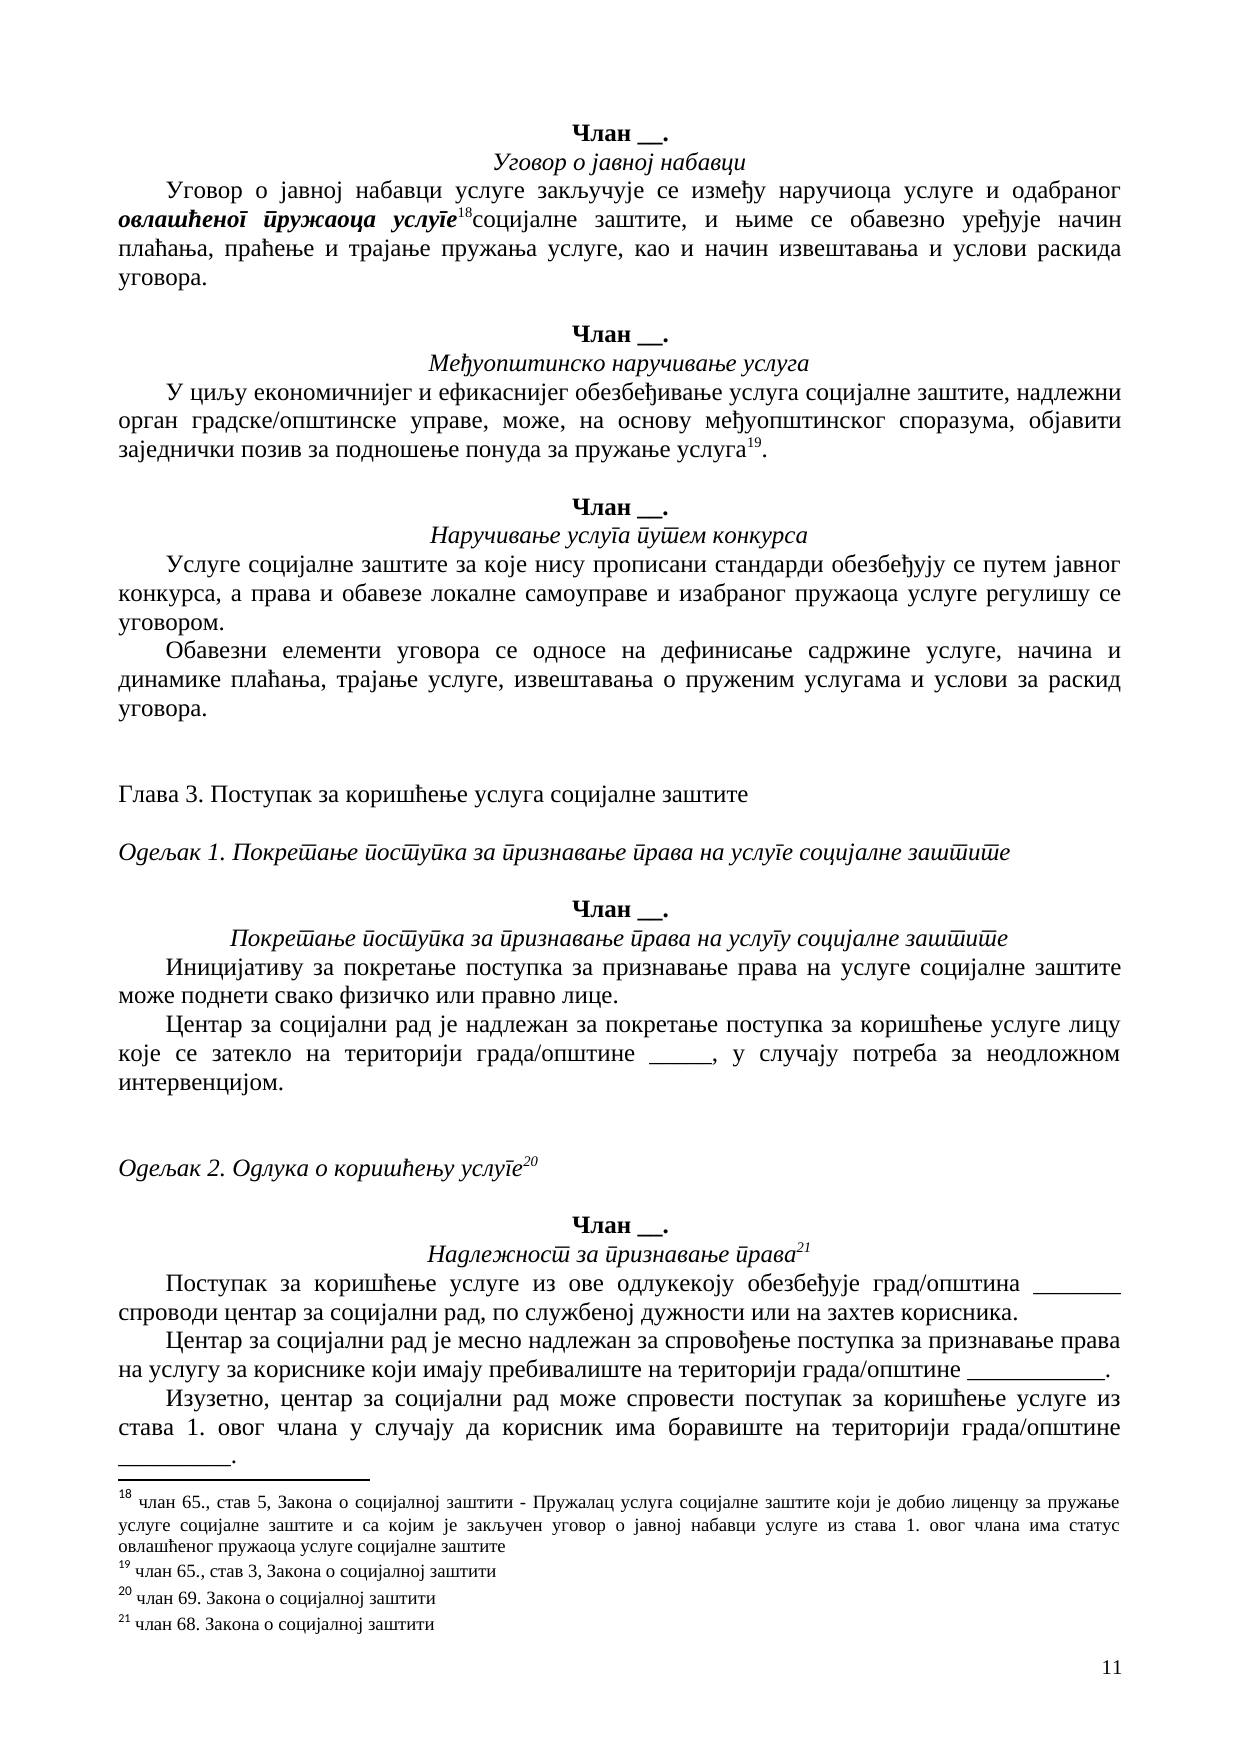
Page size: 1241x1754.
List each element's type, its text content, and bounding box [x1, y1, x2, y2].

text Услуге социјалне заштите за које нису прописани стандарди обезбеђују се путем јавног конкурса, а права и обавезе локалне самоуправе и изабраног пружаоца услуге регулишу се уговором. [118, 549, 1122, 636]
text Центар за социјални рад је месно надлежан за спровођење поступка за признавање права на услугу за кориснике који имају пребивалиште на територији града/општине ___________. [118, 1326, 1122, 1383]
text Центар за социјални рад је надлежан за покретање поступка за коришћење услуге лицу које се затекло на територији града/општине _____, у случају потреба за неодложном интервенцијом. [118, 1009, 1122, 1096]
text Иницијативу за покретање поступка за признавање права на услуге социјалне заштите може поднети свако физичко или правно лице. [118, 952, 1122, 1009]
text Члан __. [118, 319, 1122, 348]
text Члан __. [118, 492, 1122, 521]
text Покретање поступка за признавање права на услугу социјалне заштите [118, 923, 1122, 952]
text Поступак за коришћење услуге из ове одлукекоју обезбеђује град/општина _______ спроводи центар за социјални рад, по службеној дужности или на захтев корисника. [118, 1268, 1122, 1326]
text Члан __. [118, 1211, 1122, 1239]
text Изузетно, центар за социјални рад може спровести поступак за коришћење услуге из става 1. овог члана у случају да корисник има боравиште на територији града/општине _________. [118, 1383, 1122, 1469]
text Међуопштинско наручивање услуга [118, 348, 1122, 377]
text Члан __. [118, 118, 1122, 147]
text Уговор о јавној набавци [118, 147, 1122, 176]
text Надлежност за признавање права [118, 1239, 1122, 1268]
text Обавезни елементи уговора се односе на дефинисање садржине услуге, начина и динамике плаћања, трајање услуге, извештавања о пруженим услугама и услови за раскид уговора. [118, 636, 1122, 722]
text Глава 3. Поступак за коришћење услуга социјалне заштите [118, 779, 1122, 808]
text Одељак 2. Одлука о коришћењу услуге [118, 1153, 1122, 1182]
text Члан __. [118, 894, 1122, 923]
text Одељак 1. Покретање поступка за признавање права на услуге социјалне заштите [118, 837, 1122, 866]
text Уговор о јавној набавци услуге закључује се између наручиоца услуге и одабраног овлашћеног пружаоца услугесоцијалне заштите, и њиме се обавезно уређује начин плаћања, праћење и трајање пружања услуге, као и начин извештавања и услови раскида уговора. [118, 176, 1122, 291]
text У циљу економичнијег и ефикаснијег обезбеђивање услуга социјалне заштите, надлежни орган градске/општинске управе, може, на основу међуопштинског споразума, објавити заједнички позив за подношење понуда за пружање услуга. [118, 377, 1122, 463]
text Наручивање услуга путем конкурса [118, 521, 1122, 549]
